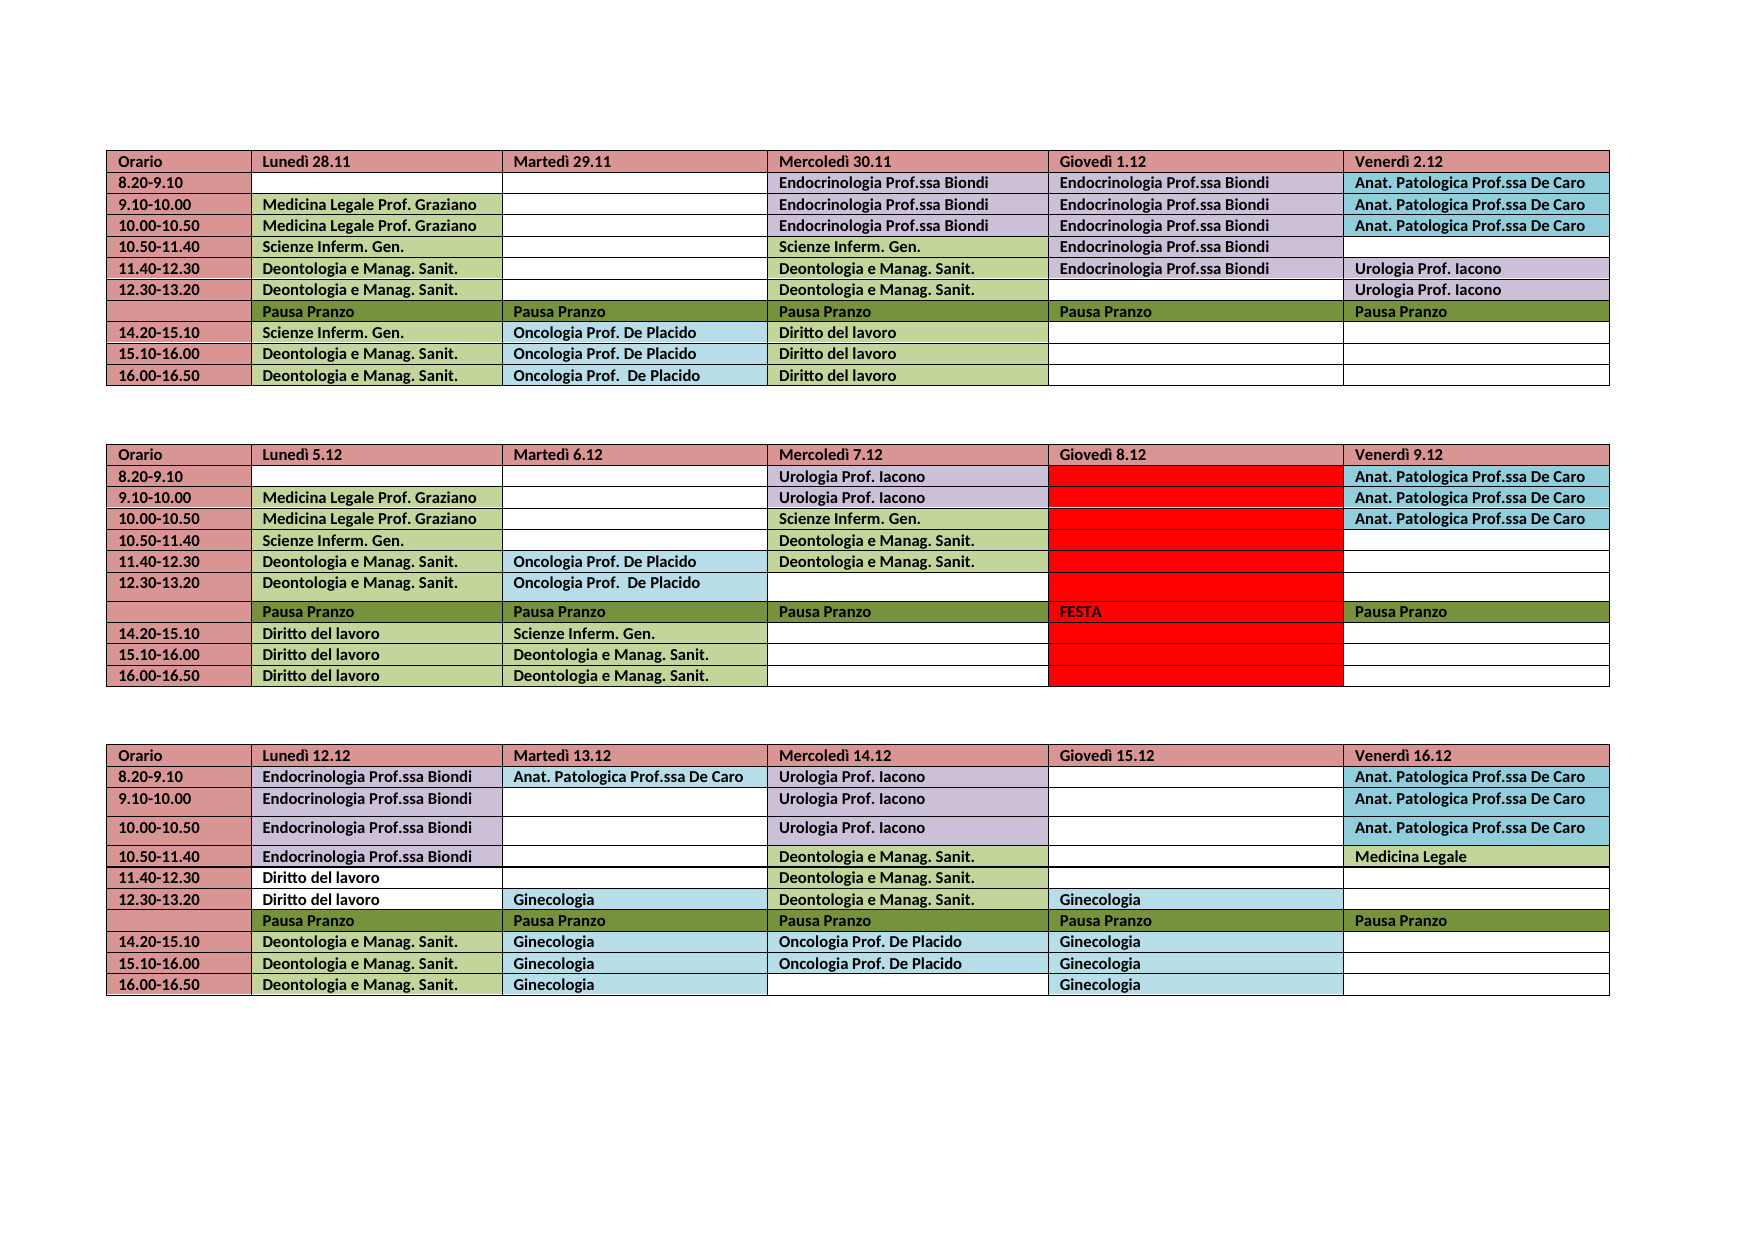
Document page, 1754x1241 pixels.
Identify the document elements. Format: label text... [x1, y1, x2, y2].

table_cell Diritto del lavoro [252, 666, 502, 686]
table_cell Endocrinologia Prof.ssa Biondi [768, 215, 1048, 236]
table_header Venerdì 9.12 [1344, 445, 1609, 465]
table_cell [503, 509, 767, 529]
table_cell 15.10-16.00 [107, 644, 251, 665]
table_cell 8.20-9.10 [107, 767, 251, 787]
table_cell [1344, 322, 1609, 342]
table_cell 9.10-10.00 [107, 788, 251, 816]
table_cell Pausa Pranzo [1344, 301, 1609, 321]
table_cell [1049, 846, 1343, 866]
table_header Venerdì 16.12 [1344, 745, 1609, 766]
table_cell [768, 573, 1048, 601]
table_header Orario [107, 445, 251, 465]
table_header Lunedì 12.12 [252, 745, 502, 766]
table_cell [1344, 551, 1609, 572]
table_cell Anat. Patologica Prof.ssa De Caro [1344, 173, 1609, 193]
table_cell Endocrinologia Prof.ssa Biondi [1049, 215, 1343, 236]
table_cell [1344, 868, 1609, 888]
table_cell [252, 173, 502, 193]
table_cell Pausa Pranzo [1049, 910, 1343, 931]
table_cell Scienze Inferm. Gen. [252, 237, 502, 257]
table_cell Deontologia e Manag. Sanit. [768, 846, 1048, 866]
table_cell Ginecologia [503, 932, 767, 952]
table_cell Urologia Prof. Iacono [768, 767, 1048, 787]
table_cell Pausa Pranzo [503, 301, 767, 321]
table_cell 10.50-11.40 [107, 530, 251, 550]
table_cell Diritto del lavoro [768, 344, 1048, 364]
table_cell Deontologia e Manag. Sanit. [768, 889, 1048, 909]
table_cell Urologia Prof. Iacono [768, 466, 1048, 486]
table_cell 10.00-10.50 [107, 509, 251, 529]
table_header Martedì 29.11 [503, 151, 767, 172]
table_cell Diritto del lavoro [252, 868, 502, 888]
table_cell Ginecologia [503, 974, 767, 994]
table_cell Oncologia Prof. De Placido [768, 953, 1048, 973]
table_cell 14.20-15.10 [107, 322, 251, 342]
table_cell [1049, 644, 1343, 665]
table_cell [503, 846, 767, 866]
table_cell [1049, 322, 1343, 342]
table_cell 9.10-10.00 [107, 194, 251, 214]
table_cell Anat. Patologica Prof.ssa De Caro [1344, 194, 1609, 214]
table_cell [1049, 817, 1343, 845]
table_cell 16.00-16.50 [107, 365, 251, 385]
table_cell 10.50-11.40 [107, 237, 251, 257]
table_cell [503, 194, 767, 214]
table_cell [1049, 573, 1343, 601]
table_cell [1049, 530, 1343, 550]
table_header Giovedì 1.12 [1049, 151, 1343, 172]
table_cell [107, 301, 251, 321]
table_cell Scienze Inferm. Gen. [503, 623, 767, 643]
table_cell [503, 258, 767, 278]
table_cell Medicina Legale [1344, 846, 1609, 866]
table_cell Ginecologia [1049, 974, 1343, 994]
table_header Lunedì 28.11 [252, 151, 502, 172]
table_cell [503, 487, 767, 507]
table_cell Pausa Pranzo [252, 602, 502, 622]
table_cell Ginecologia [1049, 932, 1343, 952]
table_cell Diritto del lavoro [768, 322, 1048, 342]
table_cell [1344, 530, 1609, 550]
table_cell [1049, 487, 1343, 507]
table_header Martedì 13.12 [503, 745, 767, 766]
table_cell Medicina Legale Prof. Graziano [252, 194, 502, 214]
table_cell Endocrinologia Prof.ssa Biondi [768, 194, 1048, 214]
table_cell [768, 974, 1048, 994]
table_cell Medicina Legale Prof. Graziano [252, 487, 502, 507]
table_cell 11.40-12.30 [107, 258, 251, 278]
table_cell Scienze Inferm. Gen. [768, 237, 1048, 257]
table_cell [107, 602, 251, 622]
table_cell FESTA [1049, 602, 1343, 622]
table_cell [503, 868, 767, 888]
table_cell Endocrinologia Prof.ssa Biondi [768, 173, 1048, 193]
table_cell Ginecologia [1049, 889, 1343, 909]
table_cell Scienze Inferm. Gen. [768, 509, 1048, 529]
table_cell 15.10-16.00 [107, 344, 251, 364]
table_cell Anat. Patologica Prof.ssa De Caro [1344, 487, 1609, 507]
table_cell Endocrinologia Prof.ssa Biondi [252, 788, 502, 816]
table_cell Deontologia e Manag. Sanit. [768, 530, 1048, 550]
table_cell Pausa Pranzo [1344, 602, 1609, 622]
table_cell [1344, 365, 1609, 385]
table_cell Pausa Pranzo [768, 301, 1048, 321]
table_cell [1344, 932, 1609, 952]
table_cell Oncologia Prof. De Placido [503, 322, 767, 342]
table_cell Endocrinologia Prof.ssa Biondi [252, 846, 502, 866]
table_cell 9.10-10.00 [107, 487, 251, 507]
table_header Orario [107, 151, 251, 172]
table_cell Anat. Patologica Prof.ssa De Caro [1344, 788, 1609, 816]
table_cell Anat. Patologica Prof.ssa De Caro [1344, 509, 1609, 529]
table_cell Deontologia e Manag. Sanit. [503, 644, 767, 665]
table_cell Diritto del lavoro [252, 623, 502, 643]
table_cell [503, 215, 767, 236]
table_header Mercoledì 7.12 [768, 445, 1048, 465]
table_cell [1049, 280, 1343, 300]
table_cell Deontologia e Manag. Sanit. [768, 258, 1048, 278]
table_cell Deontologia e Manag. Sanit. [252, 365, 502, 385]
table_cell [1344, 623, 1609, 643]
table_cell 8.20-9.10 [107, 466, 251, 486]
table_cell Urologia Prof. Iacono [768, 487, 1048, 507]
table_cell Pausa Pranzo [768, 910, 1048, 931]
table_cell Urologia Prof. Iacono [1344, 280, 1609, 300]
table_cell [1344, 953, 1609, 973]
table_cell Deontologia e Manag. Sanit. [768, 868, 1048, 888]
table_cell [768, 644, 1048, 665]
table_cell [503, 237, 767, 257]
table_cell [1049, 767, 1343, 787]
table_cell Pausa Pranzo [252, 301, 502, 321]
table_cell [1049, 666, 1343, 686]
table_cell 10.50-11.40 [107, 846, 251, 866]
table_cell [1049, 365, 1343, 385]
table_cell Endocrinologia Prof.ssa Biondi [252, 767, 502, 787]
table_cell Medicina Legale Prof. Graziano [252, 215, 502, 236]
table_cell [252, 466, 502, 486]
table_cell [1344, 237, 1609, 257]
table_cell Pausa Pranzo [503, 602, 767, 622]
table_cell [1049, 788, 1343, 816]
table_cell [1049, 344, 1343, 364]
table_cell Anat. Patologica Prof.ssa De Caro [1344, 466, 1609, 486]
table_cell 16.00-16.50 [107, 974, 251, 994]
table_cell Anat. Patologica Prof.ssa De Caro [503, 767, 767, 787]
table_cell Pausa Pranzo [768, 602, 1048, 622]
table_cell Oncologia Prof. De Placido [768, 932, 1048, 952]
table_cell Deontologia e Manag. Sanit. [503, 666, 767, 686]
table_cell 10.00-10.50 [107, 215, 251, 236]
table_cell [1049, 623, 1343, 643]
table_cell [503, 466, 767, 486]
table_cell 15.10-16.00 [107, 953, 251, 973]
table_header Mercoledì 30.11 [768, 151, 1048, 172]
table_cell Deontologia e Manag. Sanit. [252, 344, 502, 364]
table_cell [1344, 644, 1609, 665]
table_cell [1344, 344, 1609, 364]
table_cell Pausa Pranzo [1344, 910, 1609, 931]
table_cell 8.20-9.10 [107, 173, 251, 193]
table_cell Diritto del lavoro [252, 889, 502, 909]
table_cell [1344, 573, 1609, 601]
table_cell Pausa Pranzo [252, 910, 502, 931]
table_cell Deontologia e Manag. Sanit. [252, 280, 502, 300]
table_cell 12.30-13.20 [107, 889, 251, 909]
table_cell Endocrinologia Prof.ssa Biondi [1049, 173, 1343, 193]
table_cell [1049, 868, 1343, 888]
table_cell Ginecologia [503, 953, 767, 973]
table_cell Oncologia Prof. De Placido [503, 573, 767, 601]
table_cell 10.00-10.50 [107, 817, 251, 845]
table_cell Endocrinologia Prof.ssa Biondi [1049, 237, 1343, 257]
table_header Venerdì 2.12 [1344, 151, 1609, 172]
table_cell [503, 817, 767, 845]
table_cell 14.20-15.10 [107, 932, 251, 952]
table_cell Anat. Patologica Prof.ssa De Caro [1344, 215, 1609, 236]
table_cell Deontologia e Manag. Sanit. [252, 953, 502, 973]
table_cell Endocrinologia Prof.ssa Biondi [1049, 258, 1343, 278]
table_cell [1344, 889, 1609, 909]
table_cell Deontologia e Manag. Sanit. [768, 280, 1048, 300]
table_cell Diritto del lavoro [252, 644, 502, 665]
table_cell [503, 173, 767, 193]
table_cell Urologia Prof. Iacono [1344, 258, 1609, 278]
table_cell [1344, 974, 1609, 994]
table_cell Endocrinologia Prof.ssa Biondi [1049, 194, 1343, 214]
table_cell [768, 666, 1048, 686]
table_cell 14.20-15.10 [107, 623, 251, 643]
table_cell Anat. Patologica Prof.ssa De Caro [1344, 767, 1609, 787]
table_cell Urologia Prof. Iacono [768, 788, 1048, 816]
table_cell Diritto del lavoro [768, 365, 1048, 385]
table_header Orario [107, 745, 251, 766]
table_cell 12.30-13.20 [107, 573, 251, 601]
table_cell [503, 788, 767, 816]
table_cell Endocrinologia Prof.ssa Biondi [252, 817, 502, 845]
table_cell Deontologia e Manag. Sanit. [252, 551, 502, 572]
table_cell Scienze Inferm. Gen. [252, 322, 502, 342]
table_cell 16.00-16.50 [107, 666, 251, 686]
table_cell Oncologia Prof. De Placido [503, 551, 767, 572]
table_cell [503, 280, 767, 300]
table_cell 11.40-12.30 [107, 868, 251, 888]
table_cell Deontologia e Manag. Sanit. [252, 258, 502, 278]
table_cell [1344, 666, 1609, 686]
table_cell Oncologia Prof. De Placido [503, 365, 767, 385]
table_cell Anat. Patologica Prof.ssa De Caro [1344, 817, 1609, 845]
table_cell Ginecologia [1049, 953, 1343, 973]
table_cell [1049, 466, 1343, 486]
table_header Lunedì 5.12 [252, 445, 502, 465]
table_header Giovedì 15.12 [1049, 745, 1343, 766]
table_cell Urologia Prof. Iacono [768, 817, 1048, 845]
table_cell Deontologia e Manag. Sanit. [252, 974, 502, 994]
table_cell [1049, 551, 1343, 572]
table_cell Deontologia e Manag. Sanit. [252, 932, 502, 952]
table_cell Pausa Pranzo [1049, 301, 1343, 321]
table_header Mercoledì 14.12 [768, 745, 1048, 766]
table_cell Medicina Legale Prof. Graziano [252, 509, 502, 529]
table_cell Ginecologia [503, 889, 767, 909]
table_cell 11.40-12.30 [107, 551, 251, 572]
table_cell [768, 623, 1048, 643]
table_cell Deontologia e Manag. Sanit. [768, 551, 1048, 572]
table_cell Scienze Inferm. Gen. [252, 530, 502, 550]
table_cell [1049, 509, 1343, 529]
table_cell [503, 530, 767, 550]
table_header Martedì 6.12 [503, 445, 767, 465]
table_cell Pausa Pranzo [503, 910, 767, 931]
table_cell [107, 910, 251, 931]
table_cell 12.30-13.20 [107, 280, 251, 300]
table_cell Deontologia e Manag. Sanit. [252, 573, 502, 601]
table_header Giovedì 8.12 [1049, 445, 1343, 465]
table_cell Oncologia Prof. De Placido [503, 344, 767, 364]
